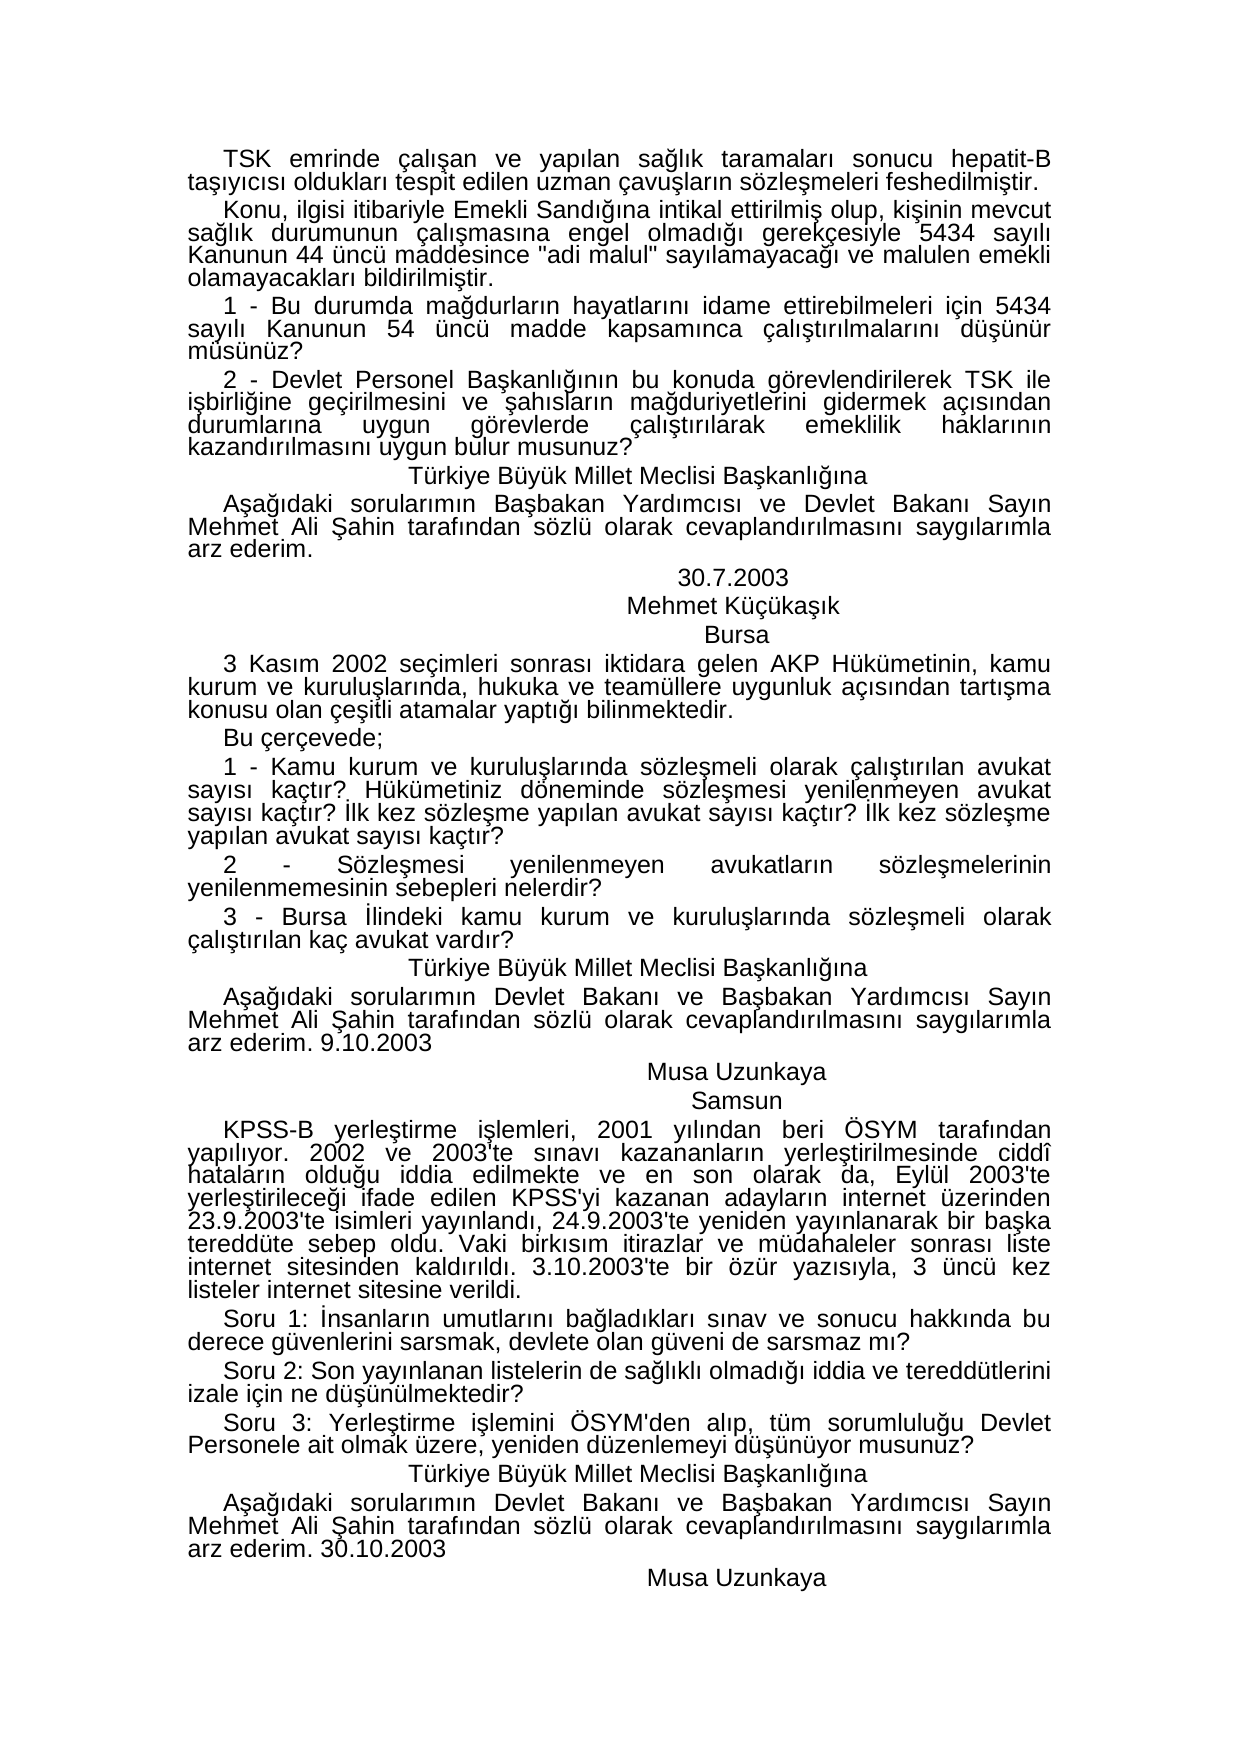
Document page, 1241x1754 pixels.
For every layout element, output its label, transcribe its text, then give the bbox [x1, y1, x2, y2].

text 1 - Kamu kurum ve kuruluşlarında sözleşmeli olarak çalıştırılan avukat sayısı kaçtır? Hükümetiniz döneminde sözleşmesi yenilenmeyen avukat sayısı kaçtır? İlk kez sözleşme yapılan avukat sayısı kaçtır? İlk kez sözleşme yapılan avukat sayısı kaçtır? [187, 757, 1053, 849]
text KPSS-B yerleştirme işlemleri, 2001 yılından beri ÖSYM tarafından yapılıyor. 2002 ve 2003'te sınavı kazananların yerleştirilmesinde ciddî hataların olduğu iddia edilmekte ve en son olarak da, Eylül 2003'te yerleştirileceği ifade edilen KPSS'yi kazanan adayların internet üzerinden 23.9.2003'te isimleri yayınlandı, 24.9.2003'te yeniden yayınlanarak bir başka tereddüte sebep oldu. Vaki birkısım itirazlar ve müdahaleler sonrası liste internet sitesinden kaldırıldı. 3.10.2003'te bir özür yazısıyla, 3 üncü kez listeler internet sitesine verildi. [187, 1120, 1053, 1303]
text Bursa [187, 625, 1053, 648]
text Aşağıdaki sorularımın Devlet Bakanı ve Başbakan Yardımcısı Sayın Mehmet Ali Şahin tarafından sözlü olarak cevaplandırılmasını saygılarımla arz ederim. 30.10.2003 [187, 1493, 1053, 1562]
text Aşağıdaki sorularımın Devlet Bakanı ve Başbakan Yardımcısı Sayın Mehmet Ali Şahin tarafından sözlü olarak cevaplandırılmasını saygılarımla arz ederim. 9.10.2003 [187, 987, 1053, 1056]
text 3 - Bursa İlindeki kamu kurum ve kuruluşlarında sözleşmeli olarak çalıştırılan kaç avukat vardır? [187, 907, 1053, 953]
text Mehmet Küçükaşık [187, 597, 1053, 619]
text 30.7.2003 [187, 568, 1053, 591]
text Musa Uzunkaya [187, 1062, 1053, 1085]
text Türkiye Büyük Millet Meclisi Başkanlığına [187, 466, 1053, 489]
text 3 Kasım 2002 seçimleri sonrası iktidara gelen AKP Hükümetinin, kamu kurum ve kuruluşlarında, hukuka ve teamüllere uygunluk açısından tartışma konusu olan çeşitli atamalar yaptığı bilinmektedir. [187, 654, 1053, 723]
text Samsun [187, 1091, 1053, 1114]
text Türkiye Büyük Millet Meclisi Başkanlığına [187, 958, 1053, 981]
text 2 - Sözleşmesi yenilenmeyen avukatların sözleşmelerinin yenilenmemesinin sebepleri nelerdir? [187, 855, 1053, 901]
text Soru 3: Yerleştirme işlemini ÖSYM'den alıp, tüm sorumluluğu Devlet Personele ait olmak üzere, yeniden düzenlemeyi düşünüyor musunuz? [187, 1413, 1053, 1458]
text 2 - Devlet Personel Başkanlığının bu konuda görevlendirilerek TSK ile işbirliğine geçirilmesini ve şahısların mağduriyetlerini gidermek açısından durumlarına uygun görevlerde çalıştırılarak emeklilik haklarının kazandırılmasını uygun bulur musunuz? [187, 370, 1053, 460]
text Soru 1: İnsanların umutlarını bağladıkları sınav ve sonucu hakkında bu derece güvenlerini sarsmak, devlete olan güveni de sarsmaz mı? [187, 1309, 1053, 1355]
text 1 - Bu durumda mağdurların hayatlarını idame ettirebilmeleri için 5434 sayılı Kanunun 54 üncü madde kapsamınca çalıştırılmalarını düşünür müsünüz? [187, 297, 1053, 364]
text Soru 2: Son yayınlanan listelerin de sağlıklı olmadığı iddia ve tereddütlerini izale için ne düşünülmektedir? [187, 1361, 1053, 1407]
text Konu, ilgisi itibariyle Emekli Sandığına intikal ettirilmiş olup, kişinin mevcut sağlık durumunun çalışmasına engel olmadığı gerekçesiyle 5434 sayılı Kanunun 44 üncü maddesince "adi malul" sayılamayacağı ve malulen emekli olamayacakları bildirilmiştir. [187, 201, 1053, 291]
text Türkiye Büyük Millet Meclisi Başkanlığına [187, 1464, 1053, 1487]
text Bu çerçevede; [187, 728, 1053, 751]
text Aşağıdaki sorularımın Başbakan Yardımcısı ve Devlet Bakanı Sayın Mehmet Ali Şahin tarafından sözlü olarak cevaplandırılmasını saygılarımla arz ederim. [187, 495, 1053, 562]
text TSK emrinde çalışan ve yapılan sağlık taramaları sonucu hepatit-B taşıyıcısı oldukları tespit edilen uzman çavuşların sözleşmeleri feshedilmiştir. [187, 150, 1053, 195]
text Musa Uzunkaya [187, 1568, 1053, 1591]
